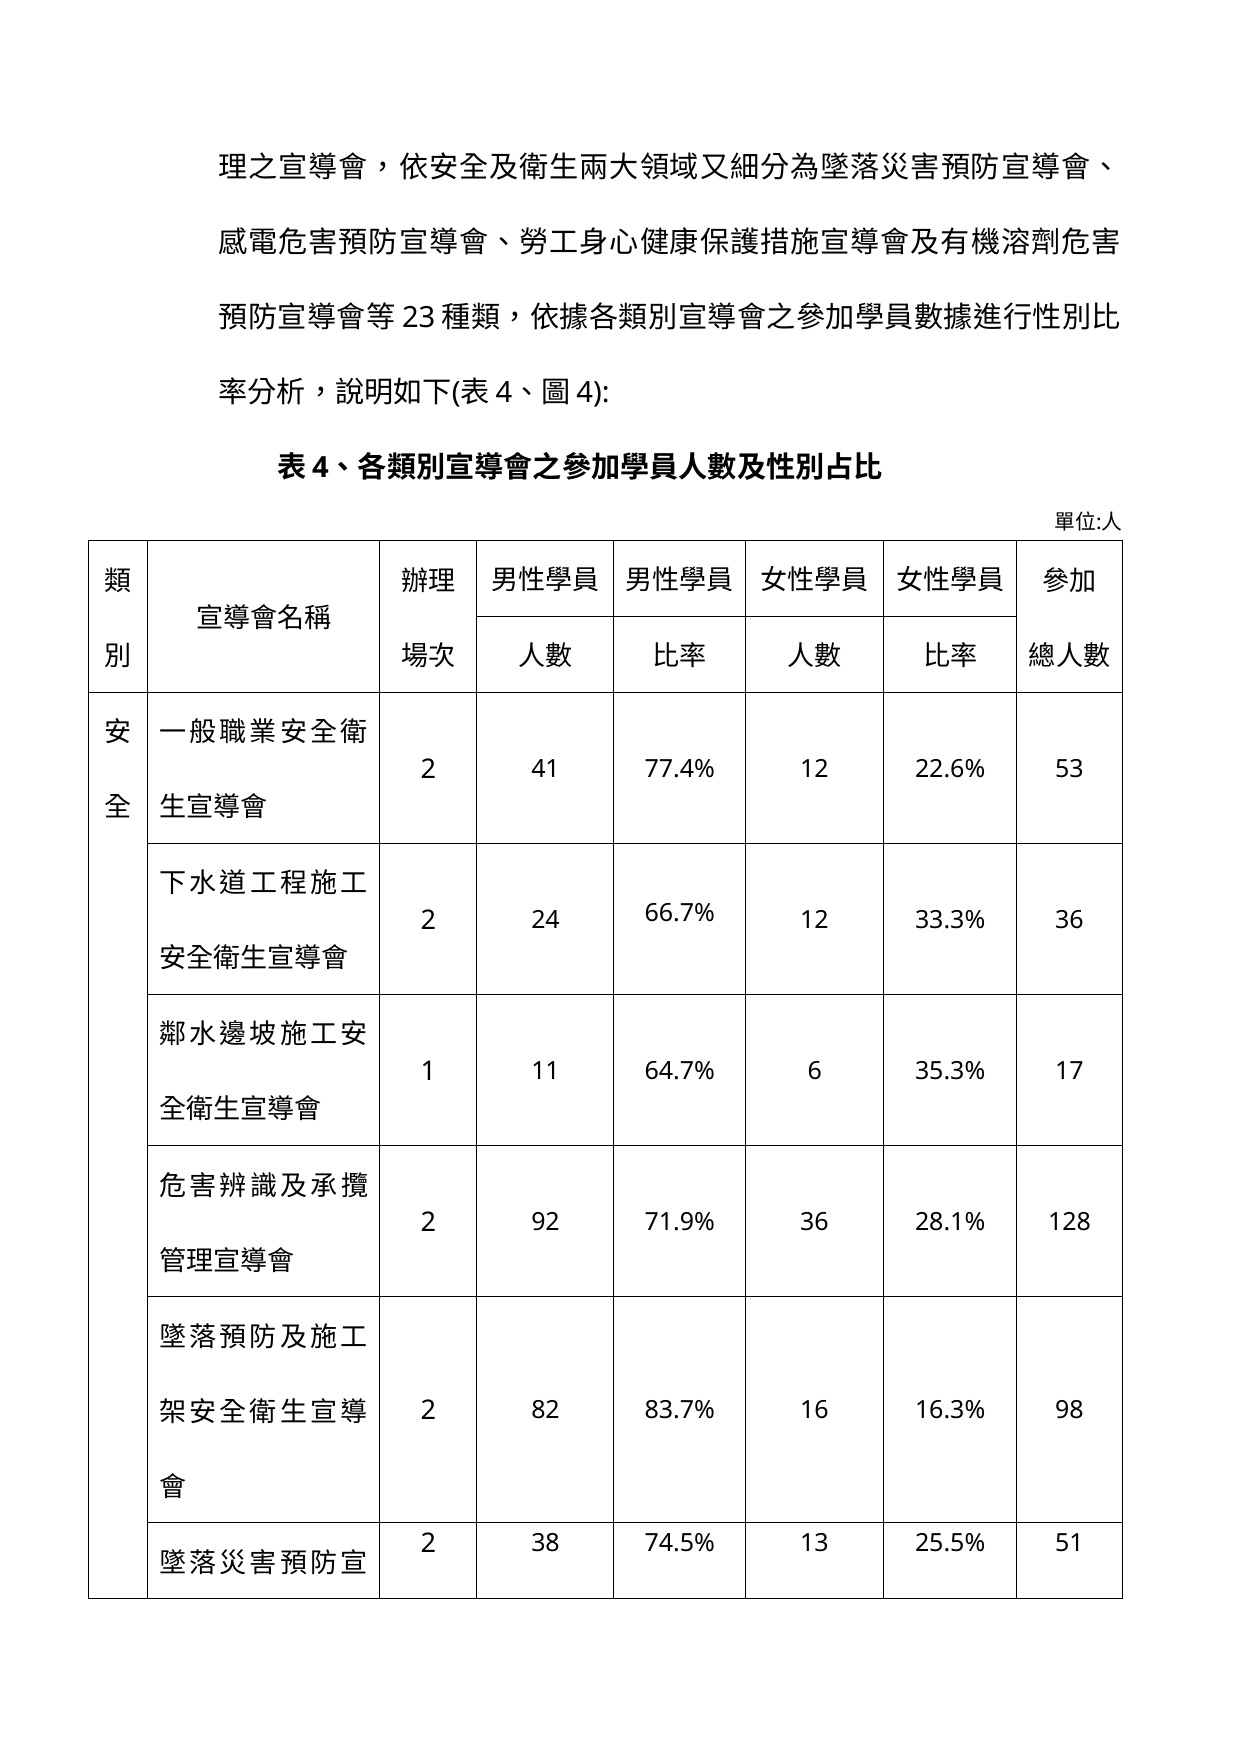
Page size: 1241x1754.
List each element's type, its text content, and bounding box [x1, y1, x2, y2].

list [218, 127, 1122, 427]
table_cell 1 [380, 995, 476, 1145]
table_cell 13 [746, 1523, 883, 1598]
table_cell 2 [380, 693, 476, 843]
table_cell 77.4% [614, 693, 745, 843]
table_cell 17 [1017, 995, 1122, 1145]
table_cell 36 [1017, 844, 1122, 994]
table_header 女性學員 [746, 541, 883, 616]
table_cell 33.3% [884, 844, 1016, 994]
table_cell 16.3% [884, 1297, 1016, 1522]
table_cell 25.5% [884, 1523, 1016, 1598]
table_header 類別 [89, 541, 147, 692]
table_header 辦理 場次 [380, 541, 476, 692]
table_cell 2 [380, 1297, 476, 1522]
table_header 參加 總人數 [1017, 541, 1122, 692]
table_cell 6 [746, 995, 883, 1145]
table_header 男性學員 [614, 541, 745, 616]
table_cell 24 [477, 844, 613, 994]
table_cell 35.3% [884, 995, 1016, 1145]
table_cell 74.5% [614, 1523, 745, 1598]
table_cell 人數 [477, 617, 613, 692]
table_cell 38 [477, 1523, 613, 1598]
table_cell 墜落災害預防宣導會 [148, 1523, 379, 1598]
table_header 宣導會名稱 [148, 541, 379, 692]
table_cell 12 [746, 844, 883, 994]
table_cell 41 [477, 693, 613, 843]
table_cell 2 [380, 844, 476, 994]
table_cell 92 [477, 1146, 613, 1296]
table_header 女性學員 [884, 541, 1016, 616]
table_cell 下水道工程施工安全衛生宣導會 [148, 844, 379, 994]
table_cell 2 [380, 1523, 476, 1598]
table_cell 82 [477, 1297, 613, 1522]
list 表4、各類別宣導會之參加學員人數及性別占比 [218, 427, 1122, 502]
table_cell 11 [477, 995, 613, 1145]
table_cell 51 [1017, 1523, 1122, 1598]
table_cell 66.7% [614, 844, 745, 994]
table_cell 98 [1017, 1297, 1122, 1522]
table_cell 鄰水邊坡施工安全衛生宣導會 [148, 995, 379, 1145]
table_cell 人數 [746, 617, 883, 692]
table_cell 71.9% [614, 1146, 745, 1296]
table_cell 28.1% [884, 1146, 1016, 1296]
table_cell 比率 [884, 617, 1016, 692]
table_cell 64.7% [614, 995, 745, 1145]
table_cell 16 [746, 1297, 883, 1522]
table_cell 墜落預防及施工架安全衛生宣導會 [148, 1297, 379, 1522]
table_cell 53 [1017, 693, 1122, 843]
table_cell 22.6% [884, 693, 1016, 843]
table_cell 128 [1017, 1146, 1122, 1296]
table_cell 83.7% [614, 1297, 745, 1522]
table_cell 安全 [89, 693, 147, 1598]
table_cell 12 [746, 693, 883, 843]
table_cell 危害辨識及承攬管理宣導會 [148, 1146, 379, 1296]
table_cell 2 [380, 1146, 476, 1296]
list 單位:人 [218, 502, 1122, 539]
table_header 男性學員 [477, 541, 613, 616]
table_cell 一般職業安全衛生宣導會 [148, 693, 379, 843]
table_cell 36 [746, 1146, 883, 1296]
table_cell 比率 [614, 617, 745, 692]
